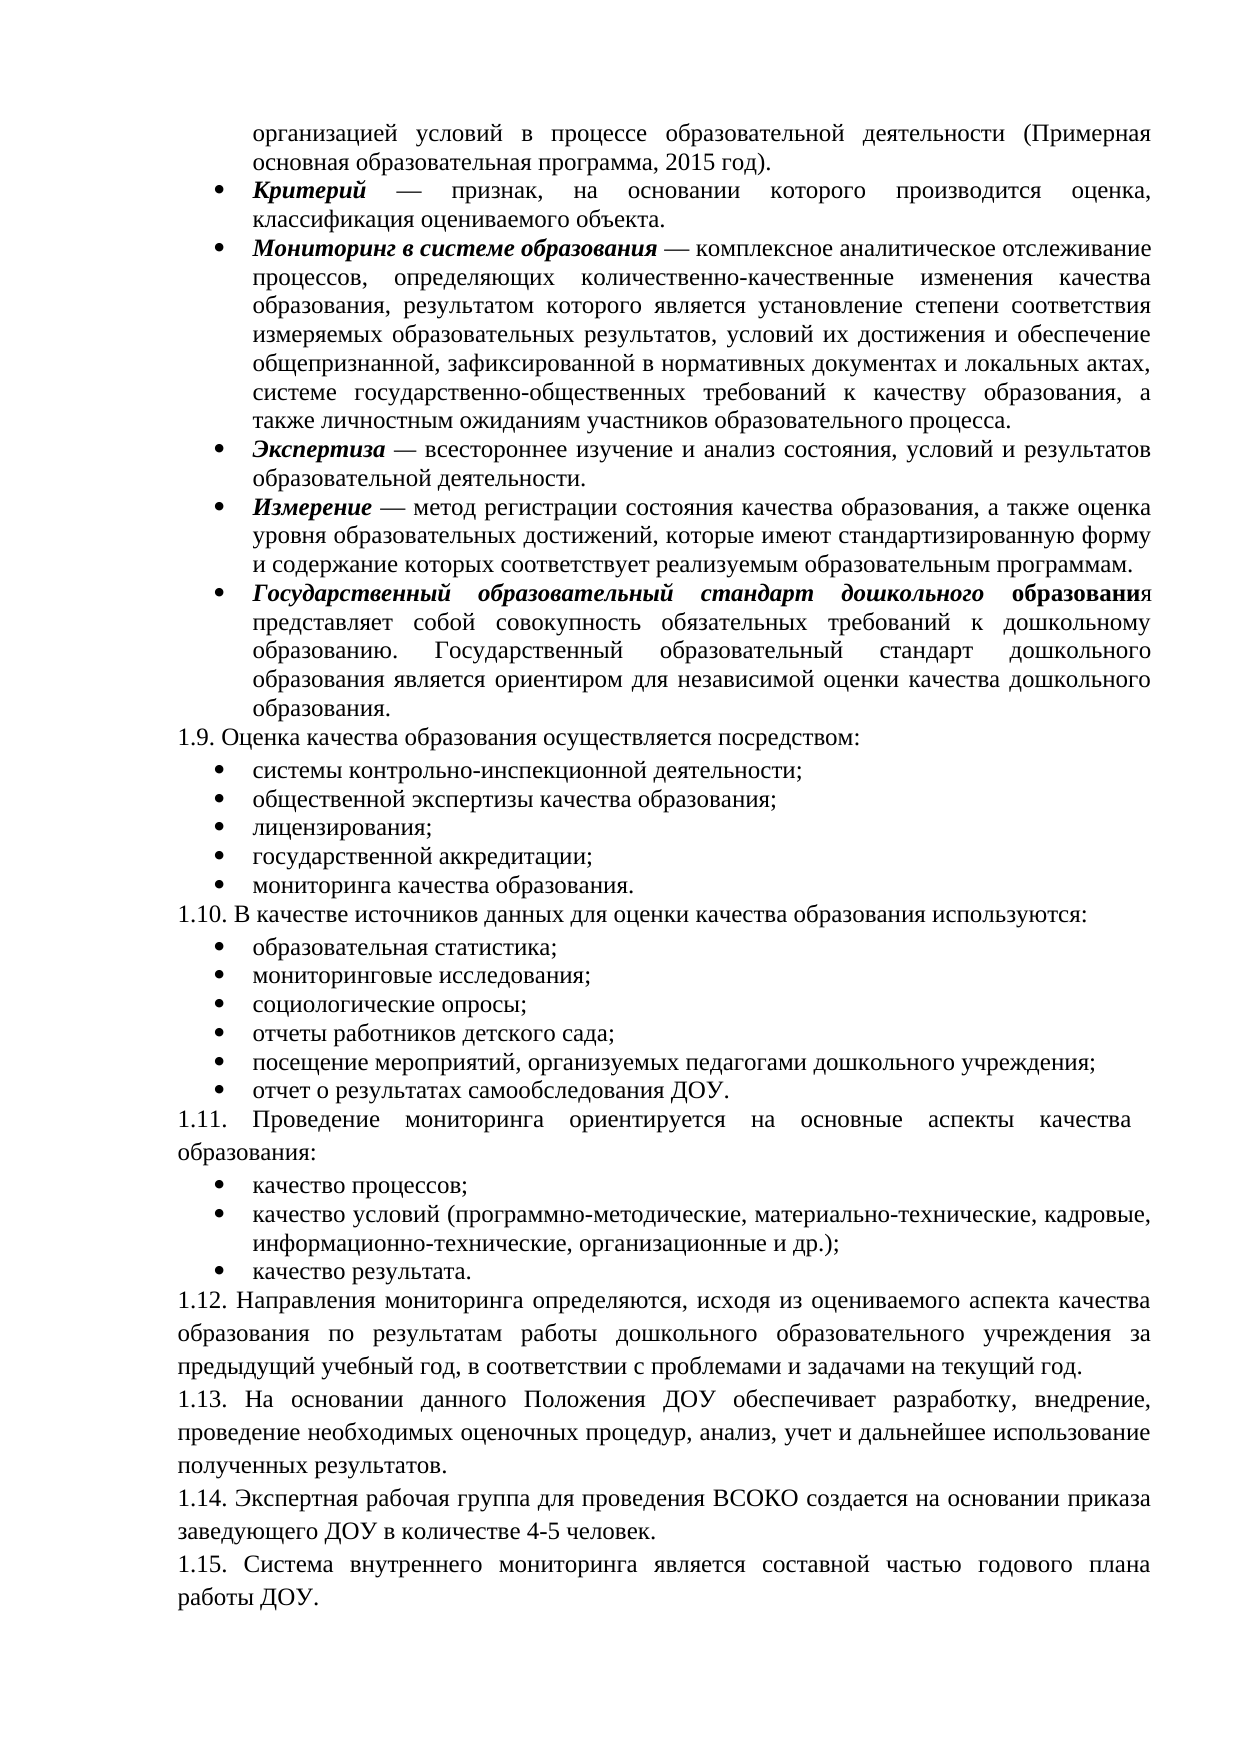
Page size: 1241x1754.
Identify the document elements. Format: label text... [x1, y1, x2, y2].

list посещение мероприятий, организуемых педагогами дошкольного учреждения; [215, 1047, 1132, 1075]
list социологические опросы; [215, 989, 1152, 1018]
text 1.9. Оценка качества образования осуществляется посредством: [177, 722, 1152, 751]
list Мониторинг в системе образования — комплексное аналитическое отслеживание процессов, определяющих количественно-качественные изменения качества образования, результатом которого является установление степени соответствия измеряемых образовательных результатов, условий их достижения и обеспечение общепризнанной, зафиксированной в нормативных документах и локальных актах, системе государственно-общественных требований к качеству образования, а также личностным ожиданиям участников образовательного процесса. [215, 233, 1152, 434]
list качество результата. [215, 1256, 1152, 1285]
list системы контрольно-инспекционной деятельности; [215, 755, 1152, 784]
text 1.12. Направления мониторинга определяются, исходя из оцениваемого аспекта качества образования по результатам работы дошкольного образовательного учреждения за предыдущий учебный год, в соответствии с проблемами и задачами на текущий год. [177, 1285, 1152, 1380]
list Государственный образовательный стандарт дошкольного образования представляет собой совокупность обязательных требований к дошкольному образованию. Государственный образовательный стандарт дошкольного образования является ориентиром для независимой оценки качества дошкольного образования. [215, 578, 1152, 722]
list мониторинга качества образования. [215, 870, 1152, 899]
text 1.15. Система внутреннего мониторинга является составной частью годового плана работы ДОУ. [177, 1549, 1152, 1611]
list отчет о результатах самообследования ДОУ. [215, 1075, 1132, 1104]
list мониторинговые исследования; [215, 960, 1152, 989]
text 1.14. Экспертная рабочая группа для проведения ВСОКО создается на основании приказа заведующего ДОУ в количестве 4-5 человек. [177, 1483, 1152, 1545]
list лицензирования; [215, 812, 1152, 841]
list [215, 118, 1152, 176]
list Измерение — метод регистрации состояния качества образования, а также оценка уровня образовательных достижений, которые имеют стандартизированную форму и содержание которых соответствует реализуемым образовательным программам. [215, 492, 1152, 578]
text 1.11. Проведение мониторинга ориентируется на основные аспекты качества образования: [177, 1104, 1132, 1166]
list общественной экспертизы качества образования; [215, 784, 1152, 812]
list Критерий — признак, на основании которого производится оценка, классификация оцениваемого объекта. [215, 176, 1152, 233]
list качество процессов; [215, 1170, 1152, 1199]
list государственной аккредитации; [215, 841, 1152, 870]
list отчеты работников детского сада; [215, 1018, 1152, 1047]
text 1.13. На основании данного Положения ДОУ обеспечивает разработку, внедрение, проведение необходимых оценочных процедур, анализ, учет и дальнейшее использование полученных результатов. [177, 1384, 1152, 1479]
list Экспертиза — всестороннее изучение и анализ состояния, условий и результатов образовательной деятельности. [215, 434, 1152, 492]
text 1.10. В качестве источников данных для оценки качества образования используются: [177, 899, 1152, 927]
list образовательная статистика; [215, 932, 1152, 960]
list качество условий (программно-методические, материально-технические, кадровые, информационно-технические, организационные и др.); [215, 1199, 1152, 1256]
